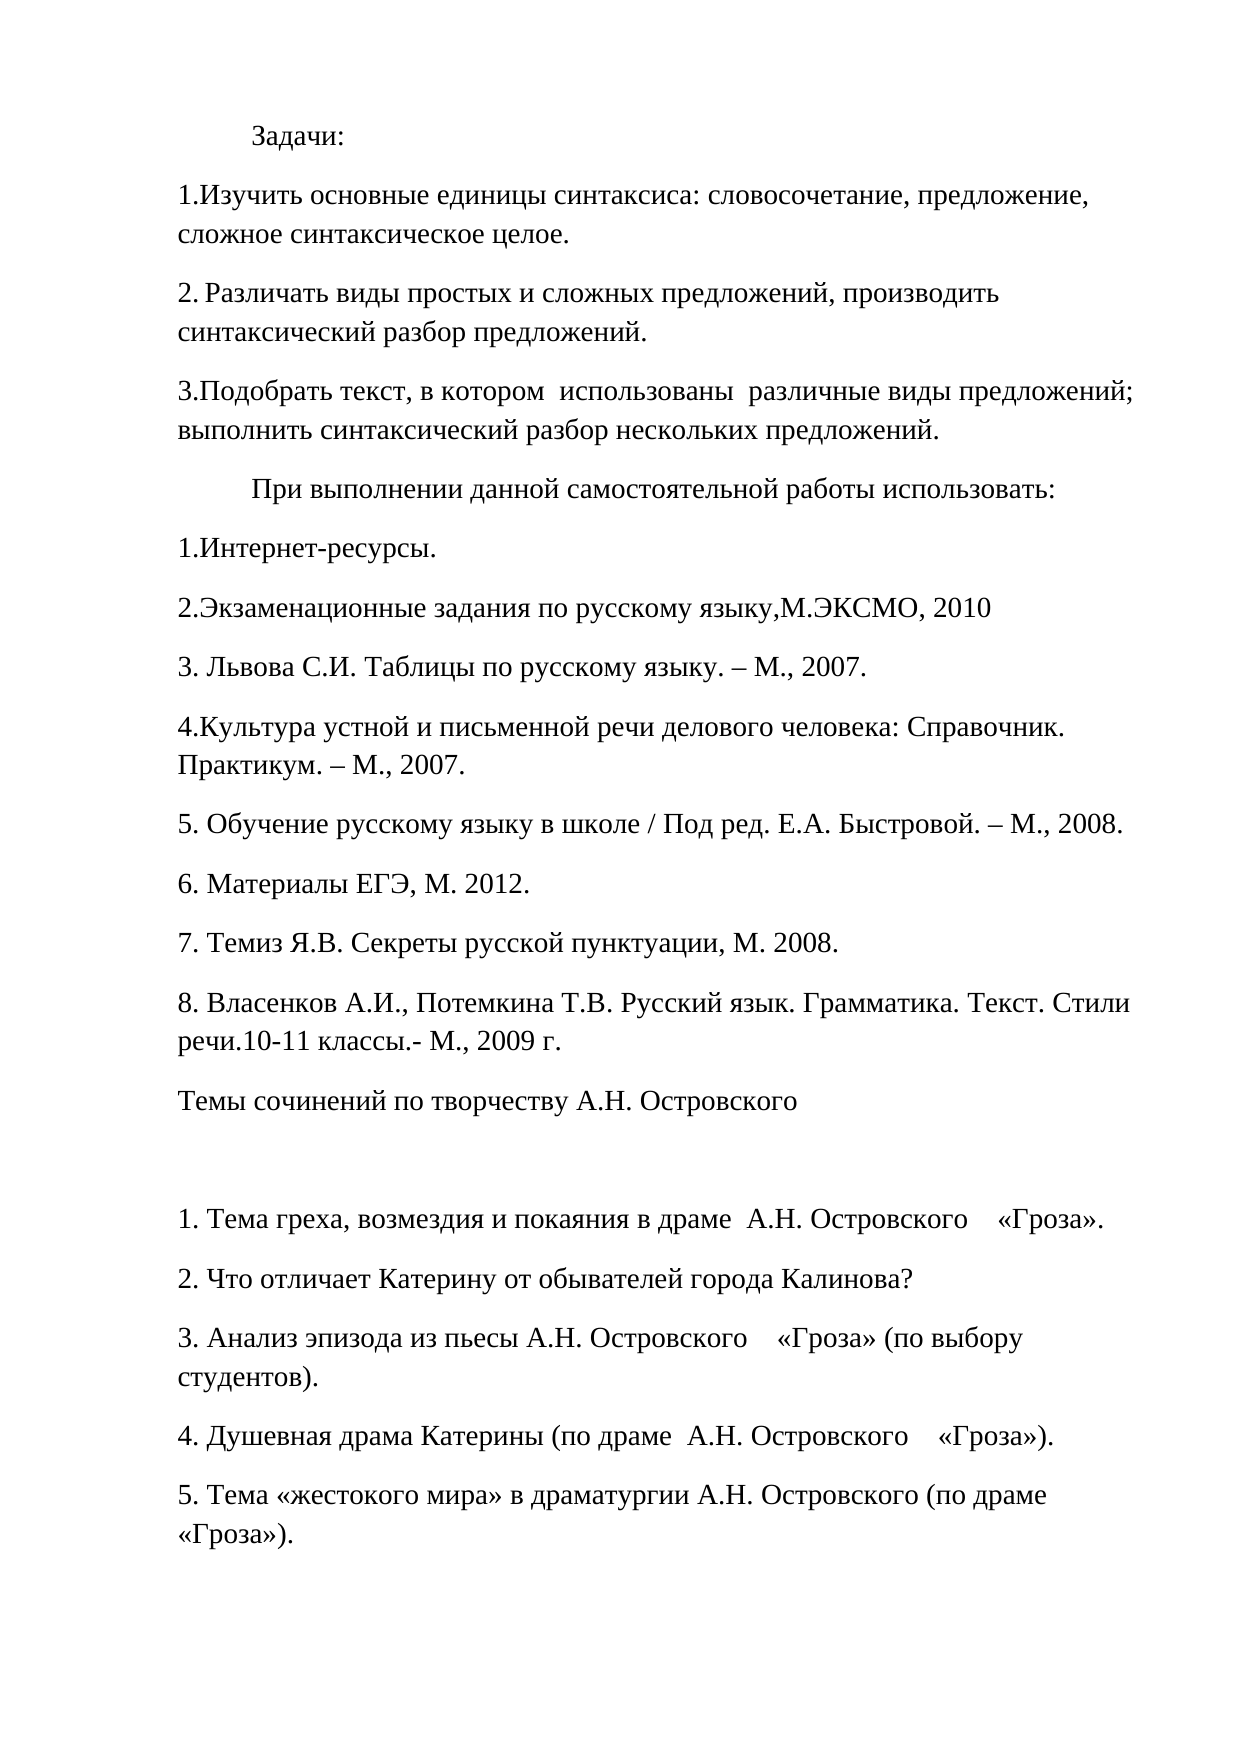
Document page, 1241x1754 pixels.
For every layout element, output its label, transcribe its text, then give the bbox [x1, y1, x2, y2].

text 8. Власенков А.И., Потемкина Т.В. Русский язык. Грамматика. Текст. Стили речи.10-11 классы.- М., 2009 г. [177, 985, 1152, 1057]
text При выполнении данной самостоятельной работы использовать: [177, 471, 1152, 505]
text 1.Интернет-ресурсы. [177, 531, 1152, 564]
text 5. Обучение русскому языку в школе / Под ред. Е.А. Быстровой. – М., 2008. [177, 807, 1152, 840]
text 2.Экзаменационные задания по русскому языку,М.ЭКСМО, 2010 [177, 590, 1152, 623]
text 3. Львова С.И. Таблицы по русскому языку. – М., 2007. [177, 649, 1152, 683]
text 6. Материалы ЕГЭ, М. 2012. [177, 866, 1152, 899]
text Задачи: [177, 118, 1152, 152]
text 4. Душевная драма Катерины (по драме А.Н. Островского «Гроза»). [177, 1418, 1152, 1452]
text 2. Различать виды простых и сложных предложений, производить синтаксический разбор предложений. [177, 275, 1152, 347]
text 5. Тема «жестокого мира» в драматургии А.Н. Островского (по драме «Гроза»). [177, 1477, 1152, 1549]
text 4.Культура устной и письменной речи делового человека: Справочник. Практикум. – М., 2007. [177, 709, 1152, 781]
text 3.Подобрать текст, в котором использованы различные виды предложений; выполнить синтаксический разбор нескольких предложений. [177, 373, 1152, 445]
text 7. Темиз Я.В. Секреты русской пунктуации, М. 2008. [177, 925, 1152, 959]
text 2. Что отличает Катерину от обывателей города Калинова? [177, 1261, 1152, 1294]
text 3. Анализ эпизода из пьесы А.Н. Островского «Гроза» (по выбору студентов). [177, 1320, 1152, 1392]
text 1. Тема греха, возмездия и покаяния в драме А.Н. Островского «Гроза». [177, 1201, 1152, 1235]
text 1.Изучить основные единицы синтаксиса: словосочетание, предложение, сложное синтаксическое целое. [177, 177, 1152, 249]
text Темы сочинений по творчеству А.Н. Островского [177, 1083, 1152, 1116]
